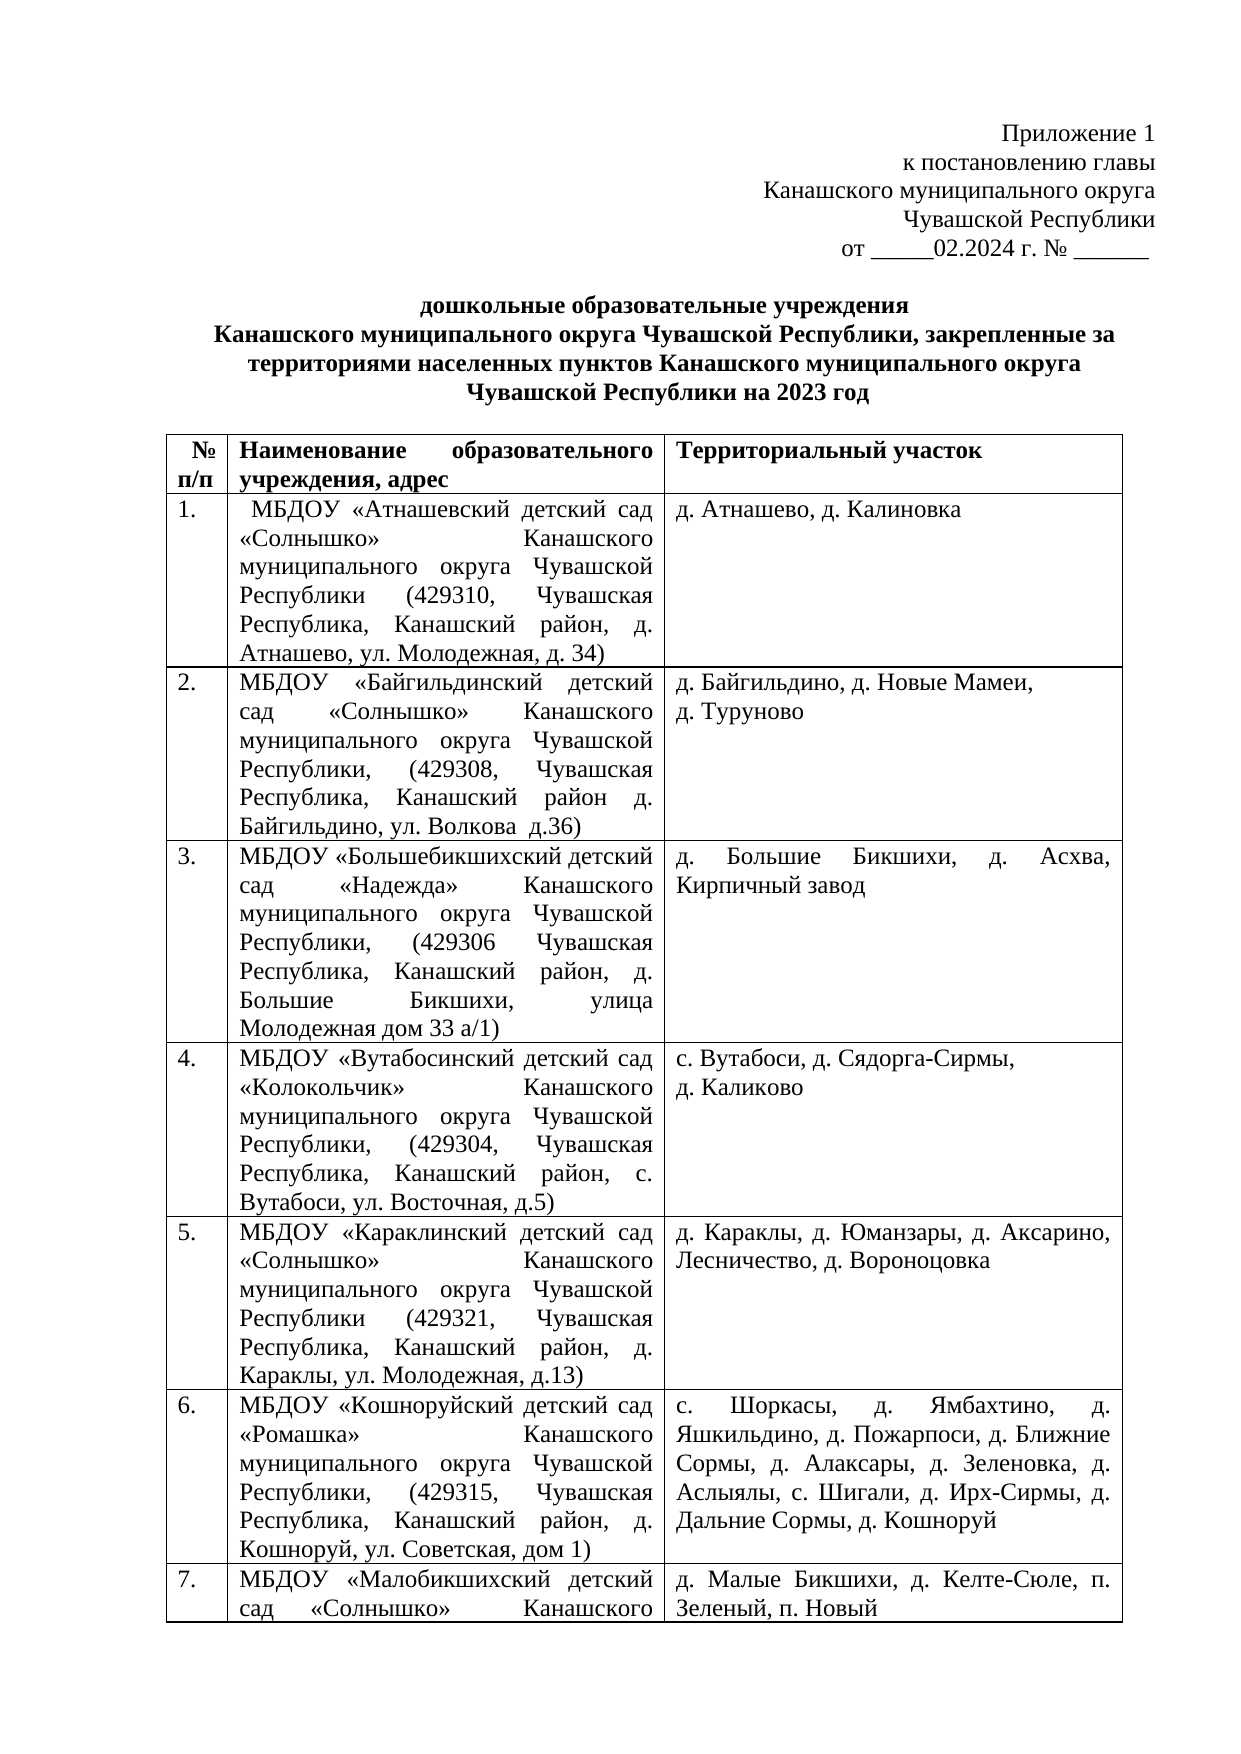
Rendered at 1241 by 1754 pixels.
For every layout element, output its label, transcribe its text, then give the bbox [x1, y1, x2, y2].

table_cell 6. [167, 1390, 227, 1563]
table_cell 3. [167, 841, 227, 1042]
table_cell МБДОУ «Большебикшихский детский сад «Надежда» Канашского муниципального округа Чувашской Республики, (429306 Чувашская Республика, Канашский район, д. Большие Бикшихи, улица Молодежная дом 33 а/1) [228, 841, 664, 1042]
table_cell МБДОУ «Байгильдинский детский сад «Солнышко» Канашского муниципального округа Чувашской Республики, (429308, Чувашская Республика, Канашский район д. Байгильдино, ул. Волкова д.36) [228, 668, 664, 840]
table_header № п/п [167, 435, 227, 493]
table_cell 2. [167, 668, 227, 840]
table_cell д. Байгильдино, д. Новые Мамеи, д. Туруново [665, 668, 1122, 840]
table_cell с. Вутабоси, д. Сядорга-Сирмы, д. Каликово [665, 1043, 1122, 1216]
text Канашского муниципального округа Чувашской Республики, закрепленные за территориями населенных пунктов Канашского муниципального округа [177, 319, 1152, 377]
table_cell 5. [167, 1217, 227, 1389]
text дошкольные образовательные учреждения [177, 291, 1152, 319]
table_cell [665, 1564, 1122, 1621]
text Чувашской Республики на 2023 год [177, 377, 1152, 406]
table_cell 4. [167, 1043, 227, 1216]
table_header Территориальный участок [665, 435, 1122, 493]
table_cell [228, 1564, 664, 1621]
table_header Наименование образовательного учреждения, адрес [228, 435, 664, 493]
table_cell д. Большие Бикшихи, д. Асхва, Кирпичный завод [665, 841, 1122, 1042]
table_cell МБДОУ «Кошноруйский детский сад «Ромашка» Канашского муниципального округа Чувашской Республики, (429315, Чувашская Республика, Канашский район, д. Кошноруй, ул. Советская, дом 1) [228, 1390, 664, 1563]
table_cell 7. [167, 1564, 227, 1621]
table_cell д. Караклы, д. Юманзары, д. Аксарино, Лесничество, д. Вороноцовка [665, 1217, 1122, 1389]
table_cell МБДОУ «Вутабосинский детский сад «Колокольчик» Канашского муниципального округа Чувашской Республики, (429304, Чувашская Республика, Канашский район, с. Вутабоси, ул. Восточная, д.5) [228, 1043, 664, 1216]
table_cell с. Шоркасы, д. Ямбахтино, д. Яшкильдино, д. Пожарпоси, д. Ближние Сормы, д. Алаксары, д. Зеленовка, д. Аслыялы, с. Шигали, д. Ирх-Сирмы, д. Дальние Сормы, д. Кошноруй [665, 1390, 1122, 1563]
table_cell МБДОУ «Атнашевский детский сад «Солнышко» Канашского муниципального округа Чувашской Республики (429310, Чувашская Республика, Канашский район, д. Атнашево, ул. Молодежная, д. 34) [228, 494, 664, 666]
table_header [724, 118, 1167, 291]
table_cell МБДОУ «Караклинский детский сад «Солнышко» Канашского муниципального округа Чувашской Республики (429321, Чувашская Республика, Канашский район, д. Караклы, ул. Молодежная, д.13) [228, 1217, 664, 1389]
table_cell 1. [167, 494, 227, 666]
table_cell д. Атнашево, д. Калиновка [665, 494, 1122, 666]
